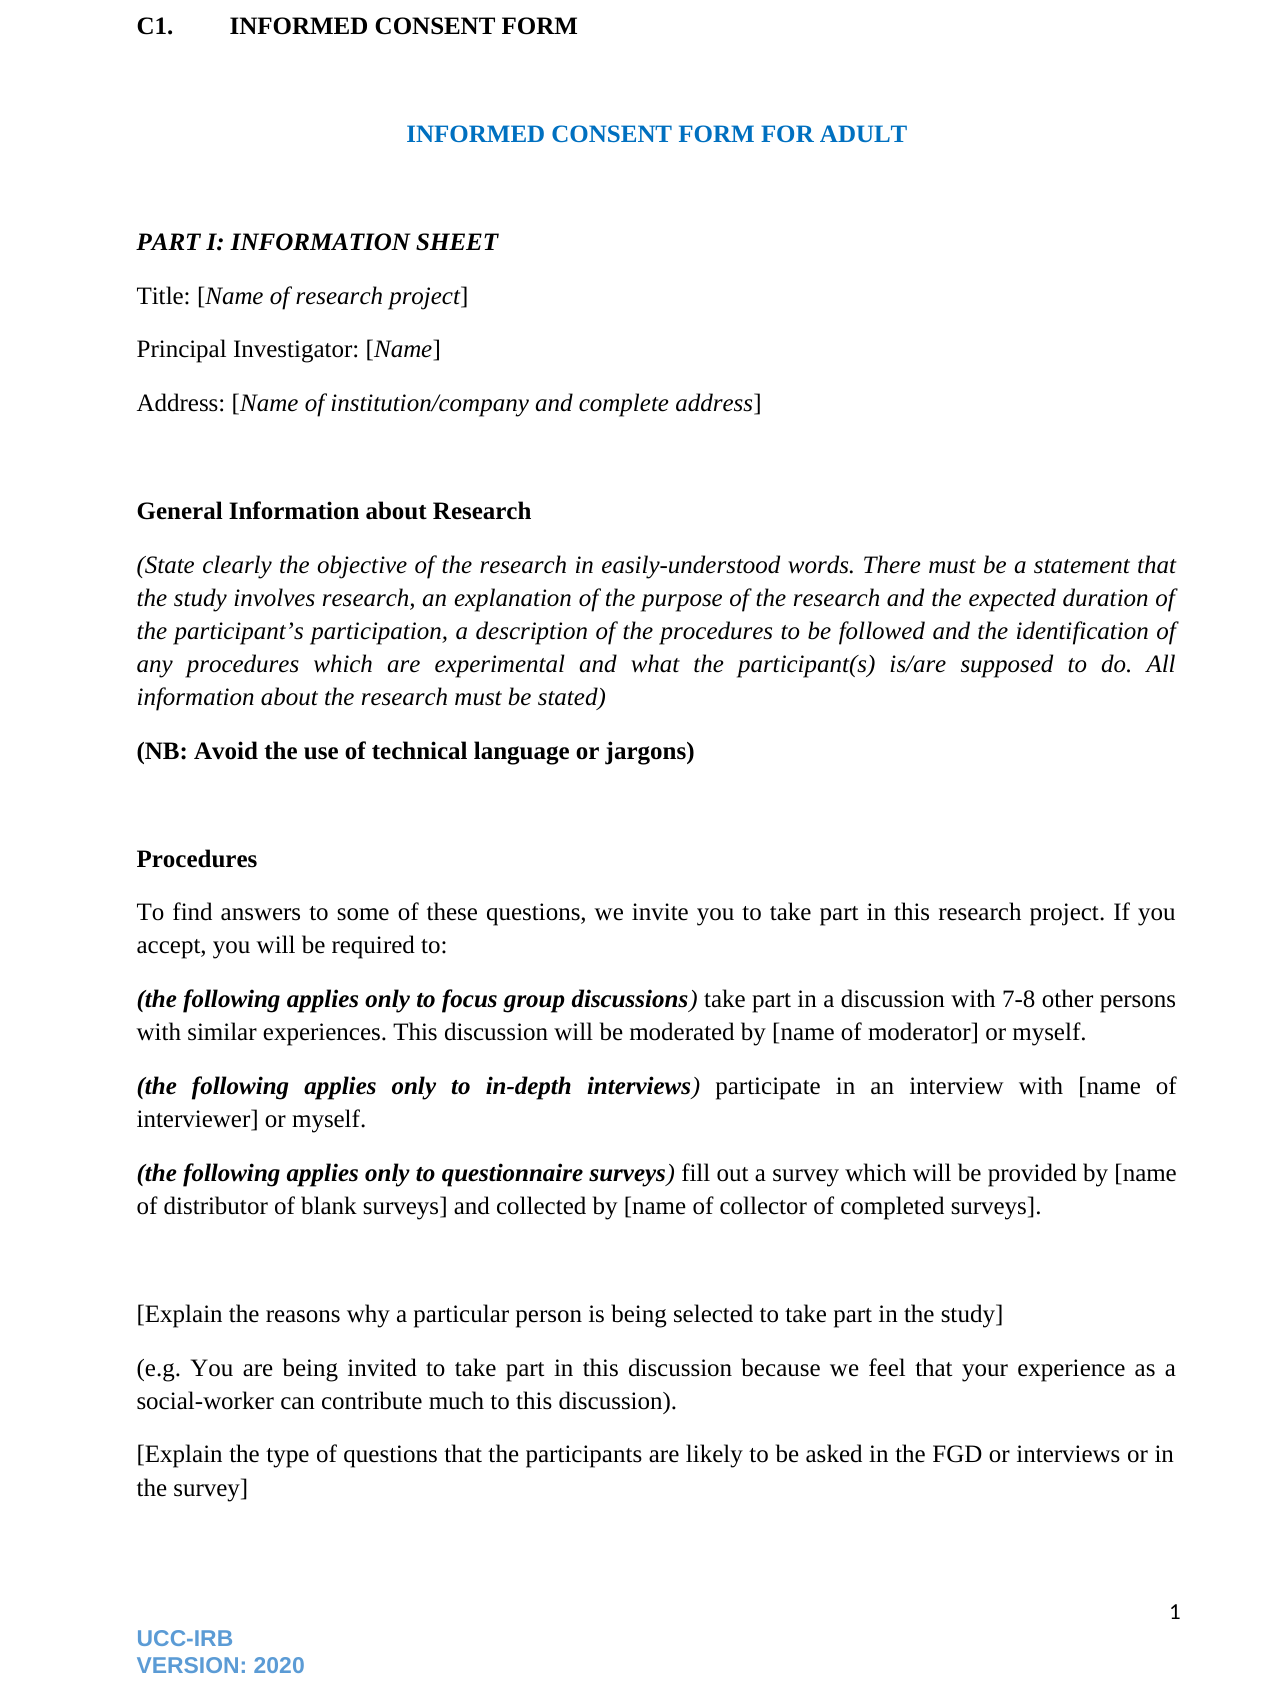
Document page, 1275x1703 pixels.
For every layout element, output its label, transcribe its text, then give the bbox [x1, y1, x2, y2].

text C1. INFORMED CONSENT FORM [136, 11, 1177, 40]
text (State clearly the objective of the research in easily-understood words. There must be a statement that the study involves research, an explanation of the purpose of the research and the expected duration of the participant’s participation, a description of the procedures to be followed and the identification of any procedures which are experimental and what the participant(s) is/are supposed to do. All information about the research must be stated) [136, 550, 1177, 711]
text General Information about Research [136, 496, 1177, 525]
text (the following applies only to questionnaire surveys) fill out a survey which will be provided by [name of distributor of blank surveys] and collected by [name of collector of completed surveys]. [136, 1158, 1177, 1220]
text [Explain the reasons why a particular person is being selected to take part in the study] [136, 1299, 1177, 1328]
text PART I: INFORMATION SHEET [136, 227, 1177, 256]
text (the following applies only to focus group discussions) take part in a discussion with 7-8 other persons with similar experiences. This discussion will be moderated by [name of moderator] or myself. [136, 984, 1177, 1046]
text Principal Investigator: [Name] [136, 334, 1177, 363]
text (the following applies only to in-depth interviews) participate in an interview with [name of interviewer] or myself. [136, 1071, 1177, 1133]
text To find answers to some of these questions, we invite you to take part in this research project. If you accept, you will be required to: [136, 897, 1177, 959]
text INFORMED CONSENT FORM FOR ADULT [136, 119, 1177, 148]
text (e.g. You are being invited to take part in this discussion because we feel that your experience as a social-worker can contribute much to this discussion). [136, 1353, 1177, 1414]
text Procedures [136, 844, 1177, 872]
text (NB: Avoid the use of technical language or jargons) [136, 736, 1177, 765]
text Address: [Name of institution/company and complete address] [136, 388, 1177, 417]
text Title: [Name of research project] [136, 281, 1177, 309]
text [Explain the type of questions that the participants are likely to be asked in the FGD or interviews or in the survey] [136, 1439, 1177, 1501]
